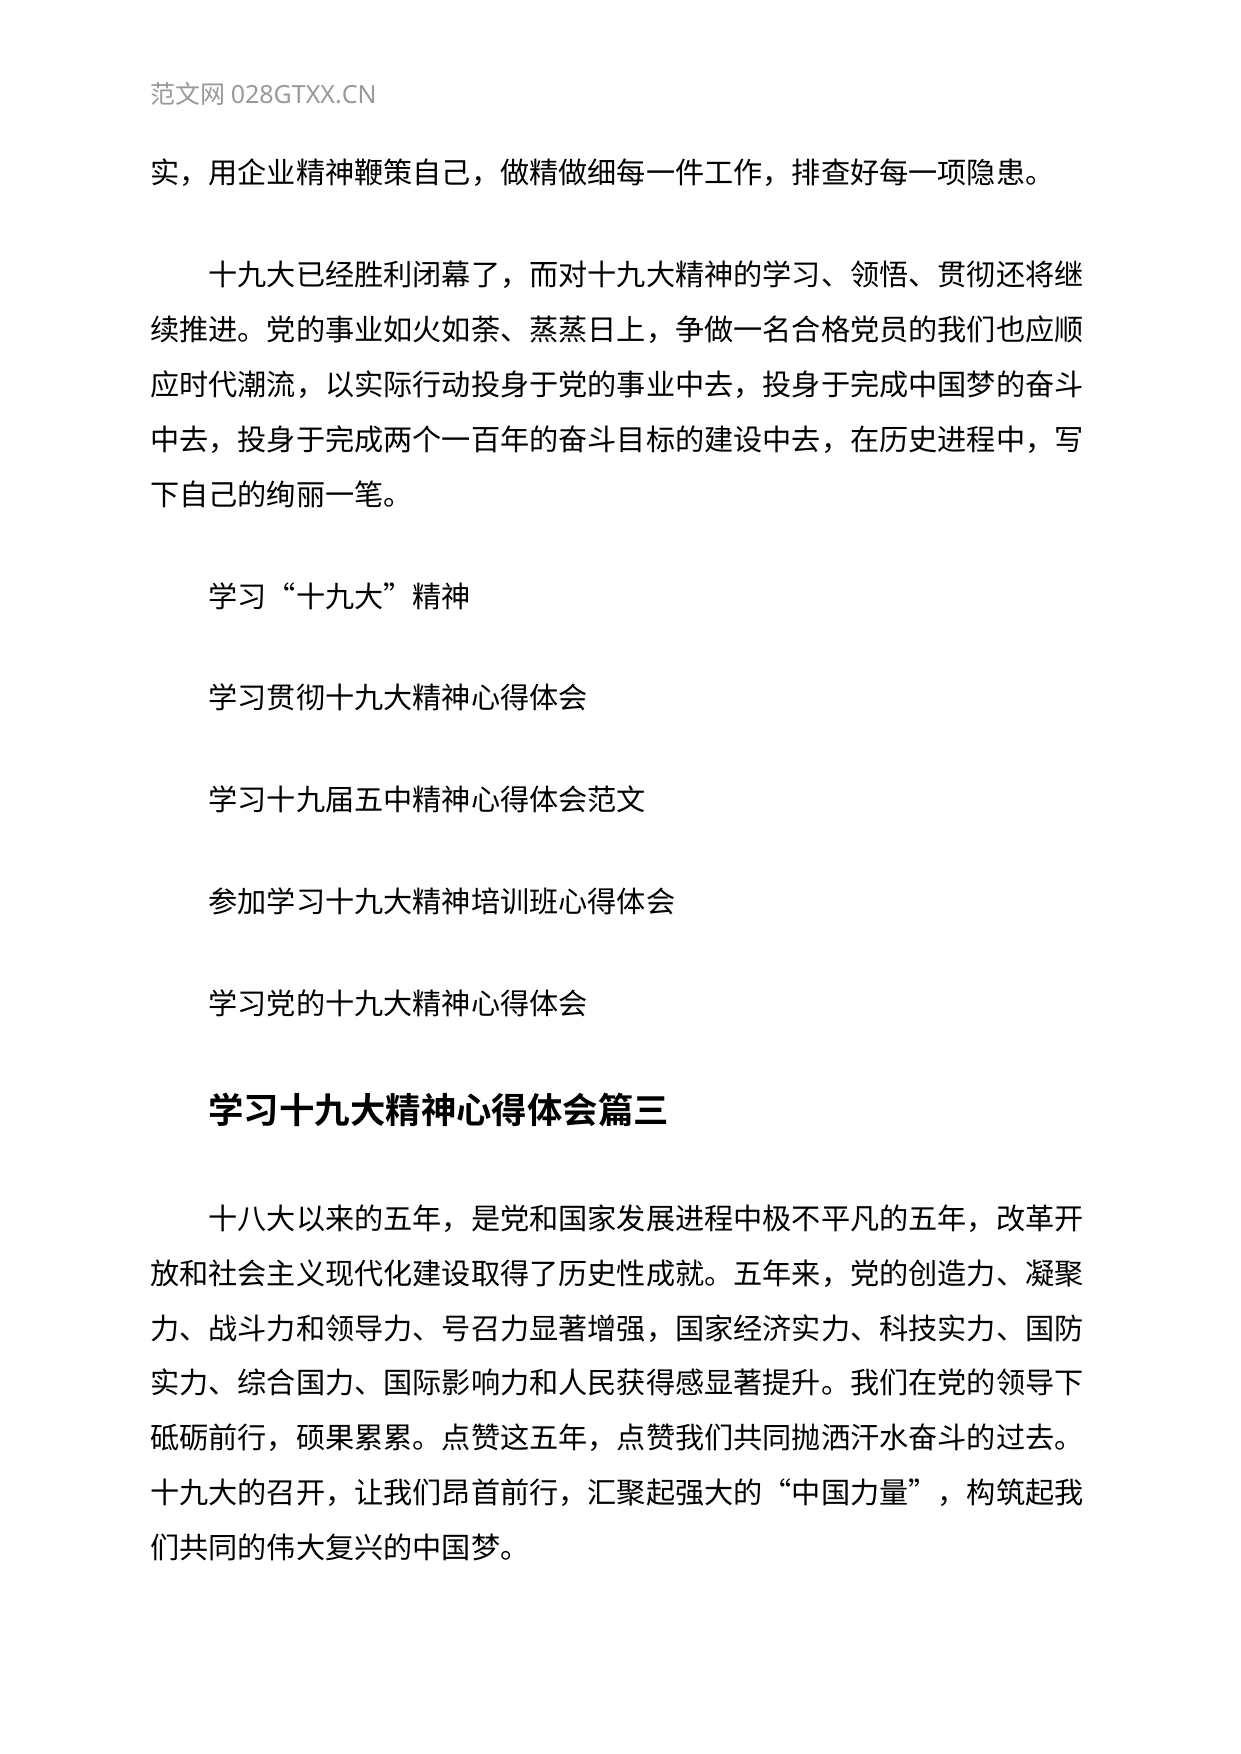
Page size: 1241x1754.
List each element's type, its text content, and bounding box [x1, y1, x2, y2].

text 十八大以来的五年，是党和国家发展进程中极不平凡的五年，改革开放和社会主义现代化建设取得了历史性成就。五年来，党的创造力、凝聚力、战斗力和领导力、号召力显著增强，国家经济实力、科技实力、国防实力、综合国力、国际影响力和人民获得感显著提升。我们在党的领导下砥砺前行，硕果累累。点赞这五年，点赞我们共同抛洒汗水奋斗的过去。十九大的召开，让我们昂首前行，汇聚起强大的“中国力量”，构筑起我们共同的伟大复兴的中国梦。 [150, 1195, 1090, 1567]
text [150, 150, 1090, 192]
text 学习十九届五中精神心得体会范文 [150, 777, 1090, 819]
text 十九大已经胜利闭幕了，而对十九大精神的学习、领悟、贯彻还将继续推进。党的事业如火如荼、蒸蒸日上，争做一名合格党员的我们也应顺应时代潮流，以实际行动投身于党的事业中去，投身于完成中国梦的奋斗中去，投身于完成两个一百年的奋斗目标的建设中去，在历史进程中，写下自己的绚丽一笔。 [150, 252, 1090, 514]
text 参加学习十九大精神培训班心得体会 [150, 878, 1090, 921]
text 学习十九大精神心得体会篇三 [150, 1082, 1090, 1133]
text 学习“十九大”精神 [150, 573, 1090, 615]
text 学习贯彻十九大精神心得体会 [150, 675, 1090, 717]
text 学习党的十九大精神心得体会 [150, 980, 1090, 1022]
